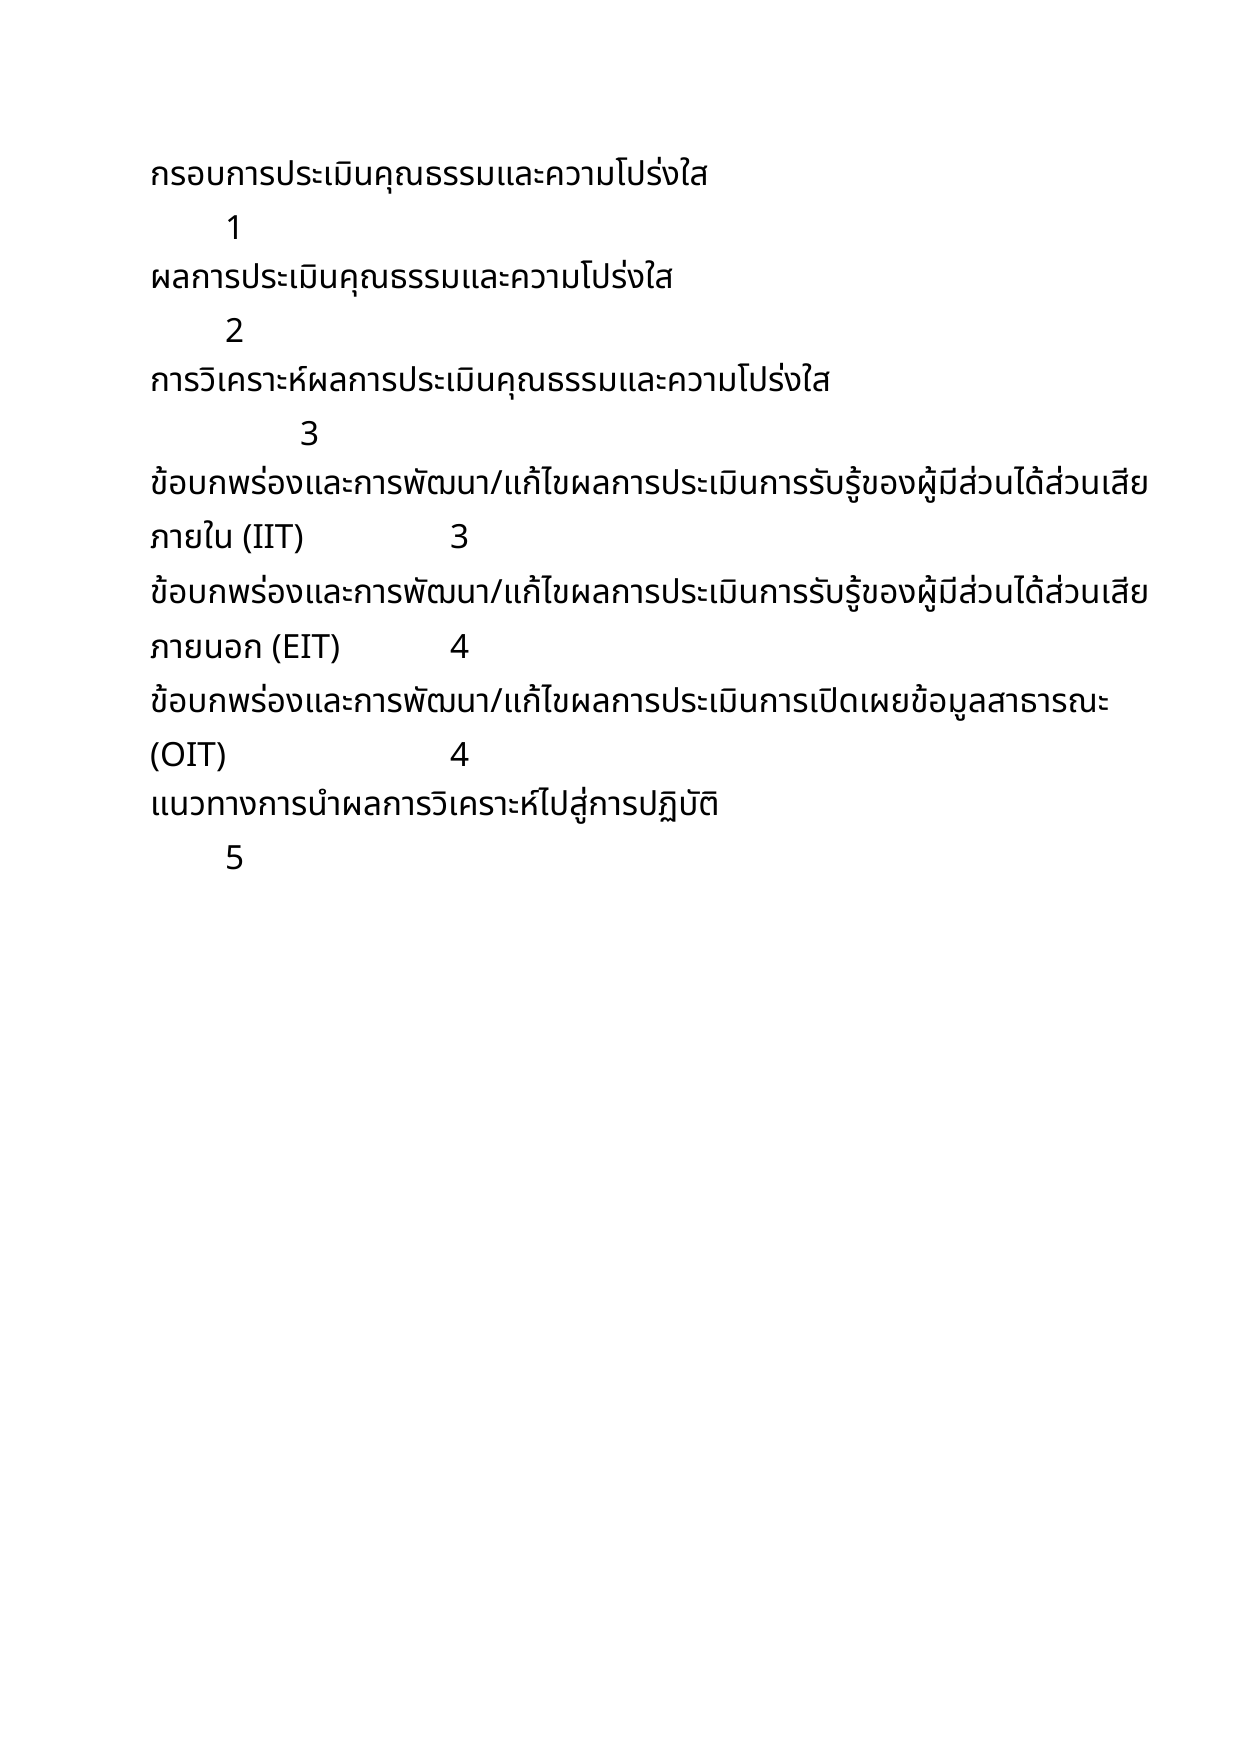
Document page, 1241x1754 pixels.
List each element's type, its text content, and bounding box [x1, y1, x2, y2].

text ข้อบกพร่องและการพัฒนา/แก้ไขผลการประเมินการเปิดเผยข้อมูลสาธารณะ (OIT) 4 [150, 677, 1152, 777]
text ข้อบกพร่องและการพัฒนา/แก้ไขผลการประเมินการรับรู้ของผู้มีส่วนได้ส่วนเสียภายนอก (EIT) 4 [150, 568, 1152, 673]
text ผลการประเมินคุณธรรมและความโปร่งใส 2 [150, 253, 1152, 352]
text ข้อบกพร่องและการพัฒนา/แก้ไขผลการประเมินการรับรู้ของผู้มีส่วนได้ส่วนเสียภายใน (IIT) 3 [150, 459, 1152, 564]
text แนวทางการนำผลการวิเคราะห์ไปสู่การปฏิบัติ 5 [150, 780, 1152, 879]
text การวิเคราะห์ผลการประเมินคุณธรรมและความโปร่งใส 3 [150, 356, 1152, 455]
text กรอบการประเมินคุณธรรมและความโปร่งใส 1 [150, 150, 1152, 249]
